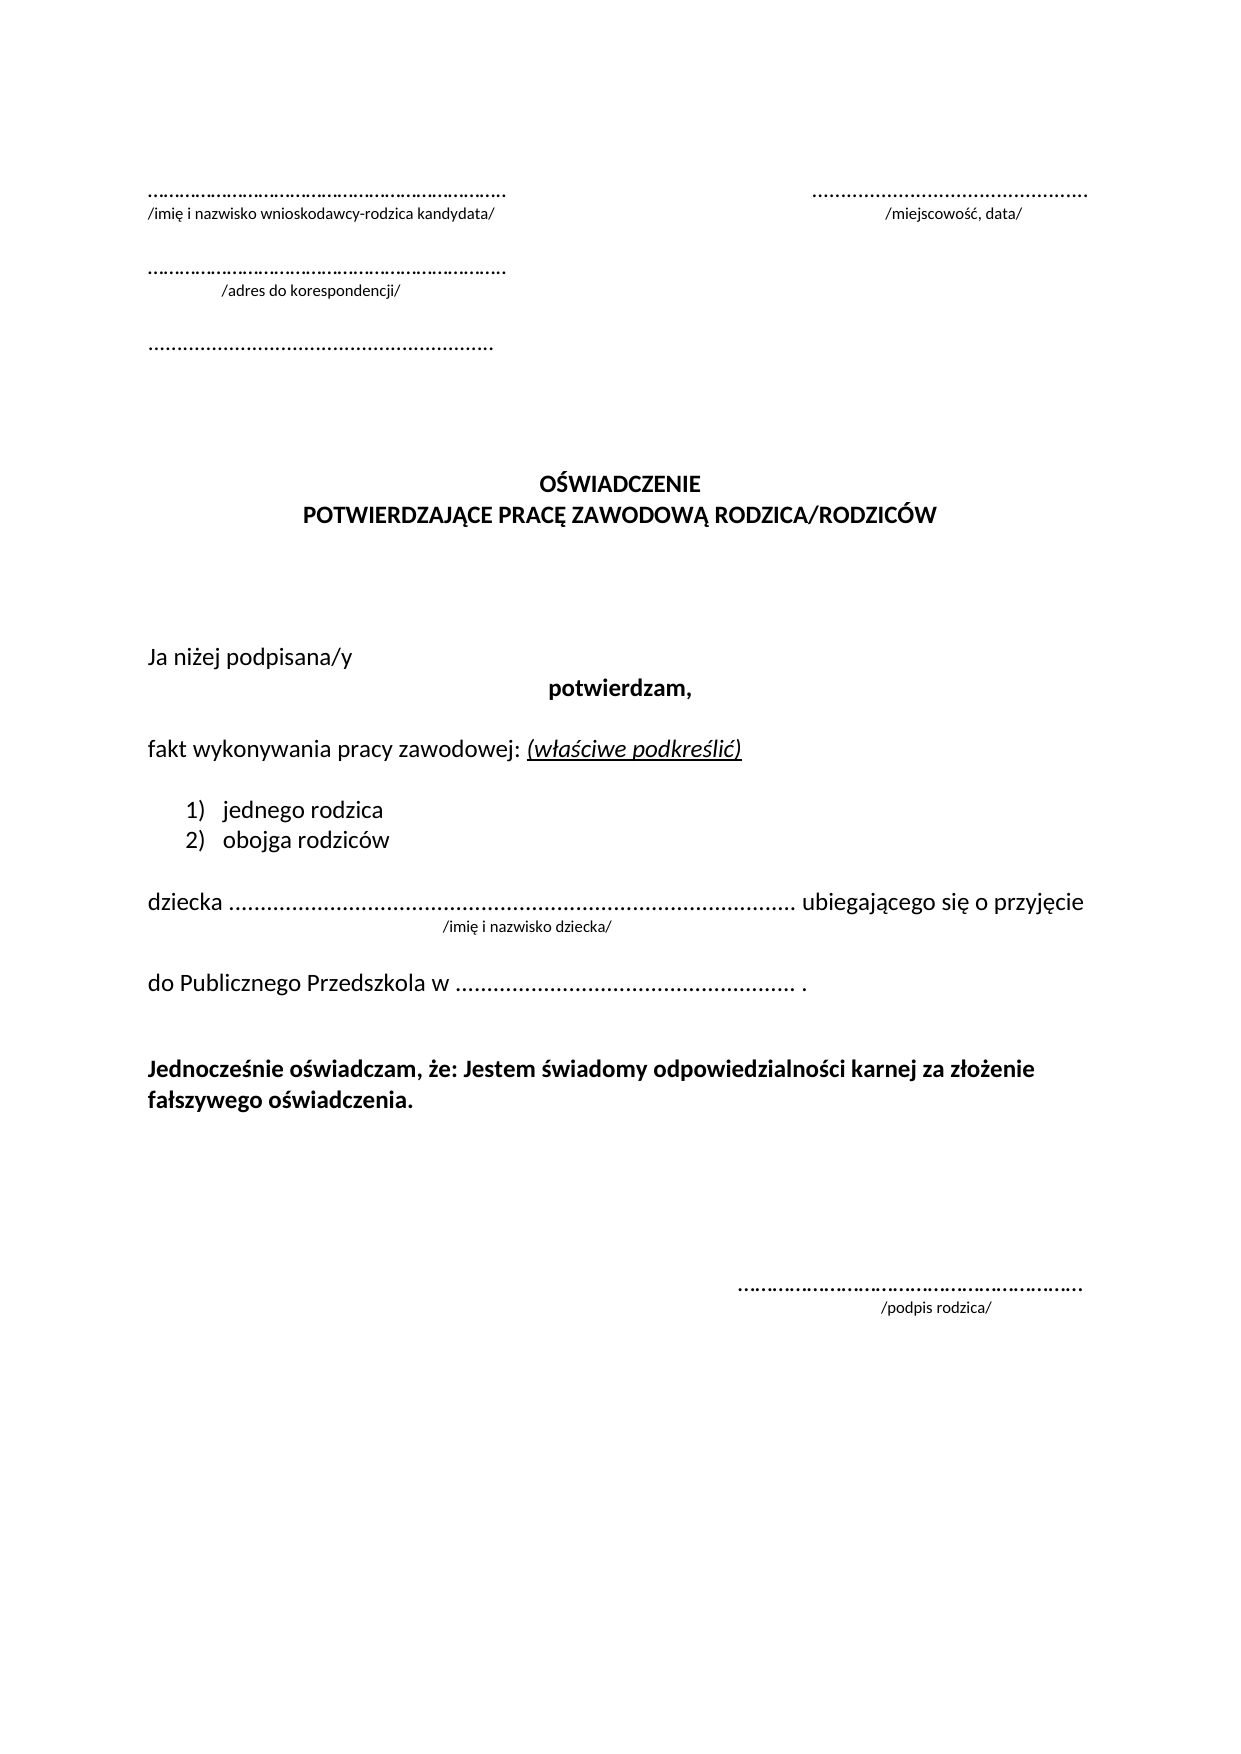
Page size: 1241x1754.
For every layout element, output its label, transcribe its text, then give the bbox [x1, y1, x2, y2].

text /adres do korespondencji/ [148, 280, 1093, 300]
list obojga rodziców [185, 825, 1093, 855]
text ………………………………………………………….. [148, 252, 1093, 280]
text POTWIERDZAJĄCE PRACĘ ZAWODOWĄ RODZICA/RODZICÓW [148, 499, 1093, 529]
text /podpis rodzica/ [664, 1298, 1093, 1318]
text Jednocześnie oświadczam, że: Jestem świadomy odpowiedzialności karnej za złożenie fałszywego oświadczenia. [148, 1054, 1093, 1115]
text dziecka .......................................................................................... ubiegającego się o przyjęcie [148, 886, 1093, 916]
text /imię i nazwisko wnioskodawcy-rodzica kandydata/ /miejscowość, data/ [148, 204, 1093, 224]
text do Publicznego Przedszkola w ...................................................... . [148, 967, 1093, 998]
text Ja niżej podpisana/y [148, 642, 1093, 672]
text potwierdzam, [148, 672, 1093, 703]
text OŚWIADCZENIE [148, 468, 1093, 499]
text /imię i nazwisko dziecka/ [148, 916, 1093, 937]
text fakt wykonywania pracy zawodowej: (właściwe podkreślić) [148, 733, 1093, 764]
text ………………………………………………………….. ................................................ [148, 176, 1093, 204]
list jednego rodzica [185, 794, 1093, 825]
text …………………………………………………… [590, 1267, 1093, 1298]
text ............................................................ [148, 328, 1093, 356]
